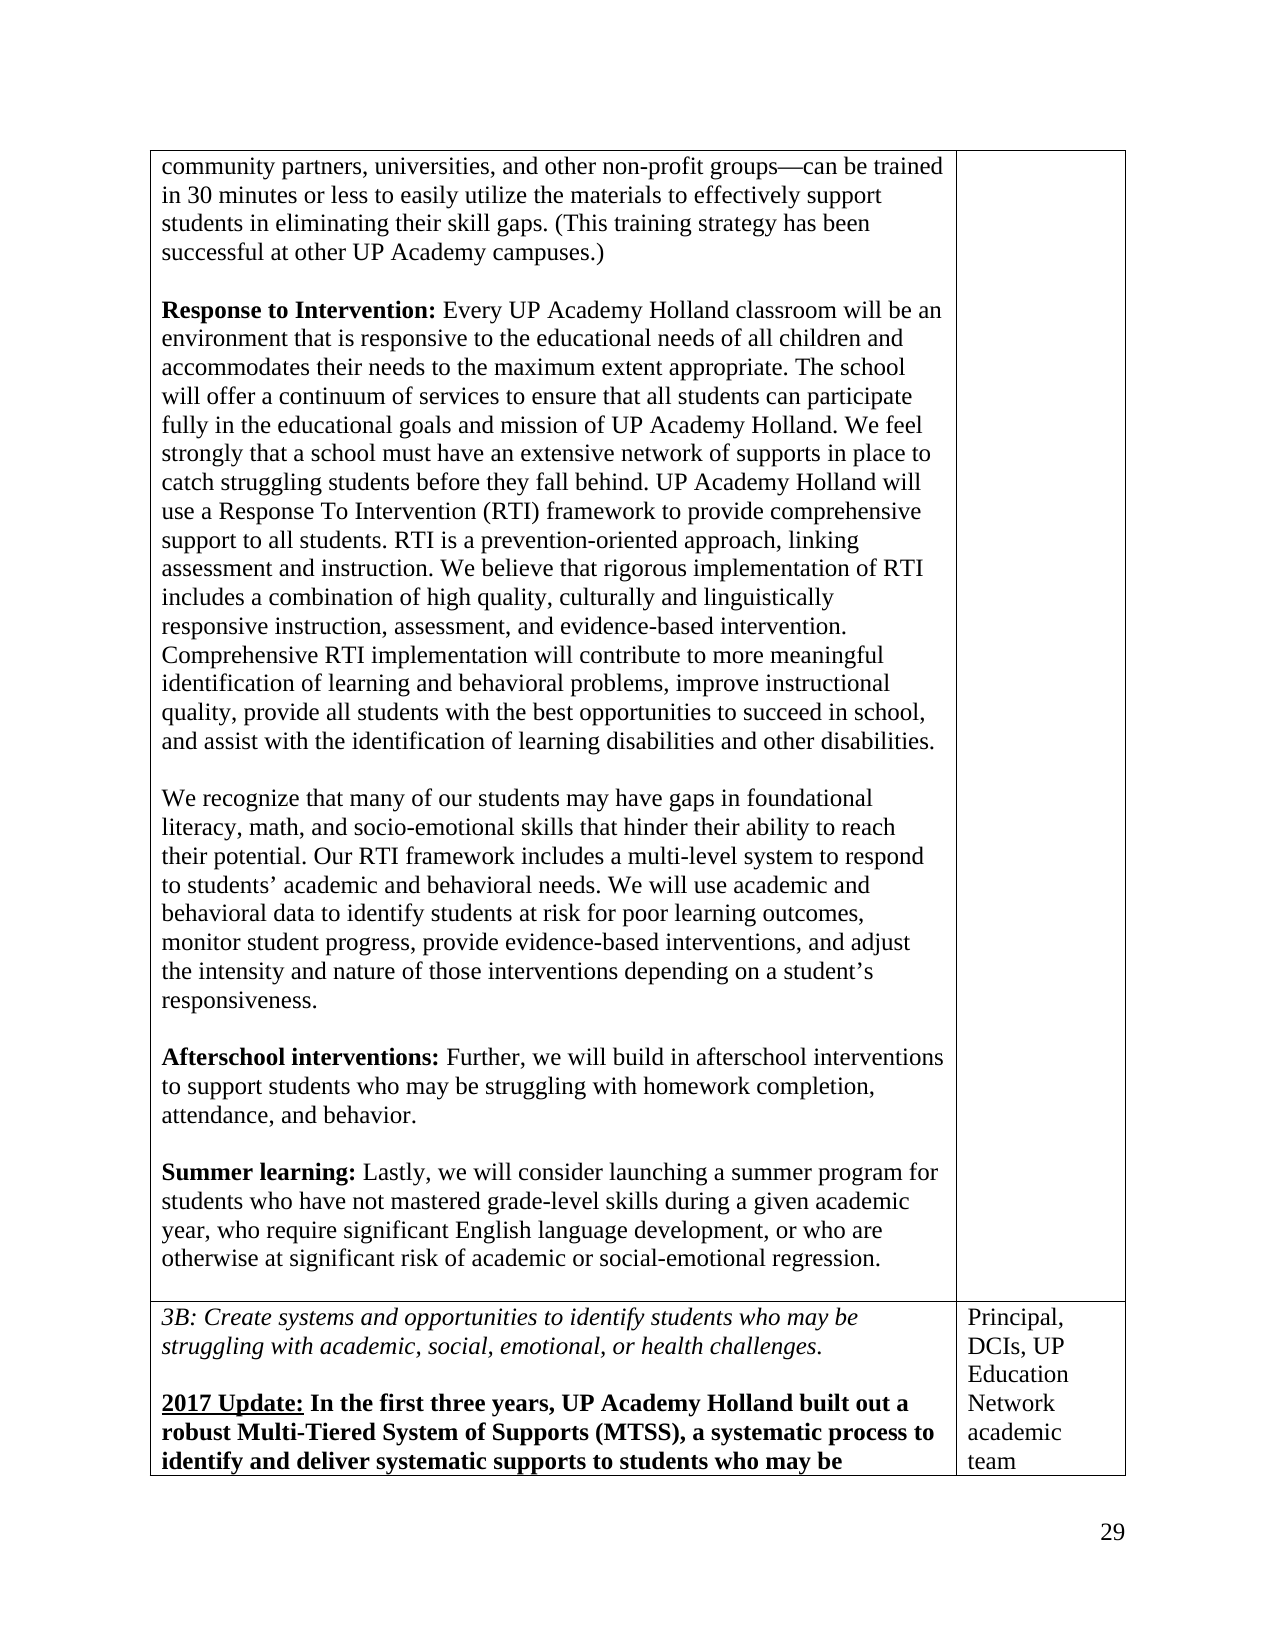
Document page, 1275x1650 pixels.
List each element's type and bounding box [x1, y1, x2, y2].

table_cell [957, 1302, 1125, 1474]
table_cell [957, 151, 1125, 1301]
table_cell [151, 151, 956, 1301]
table_cell [151, 1302, 956, 1474]
